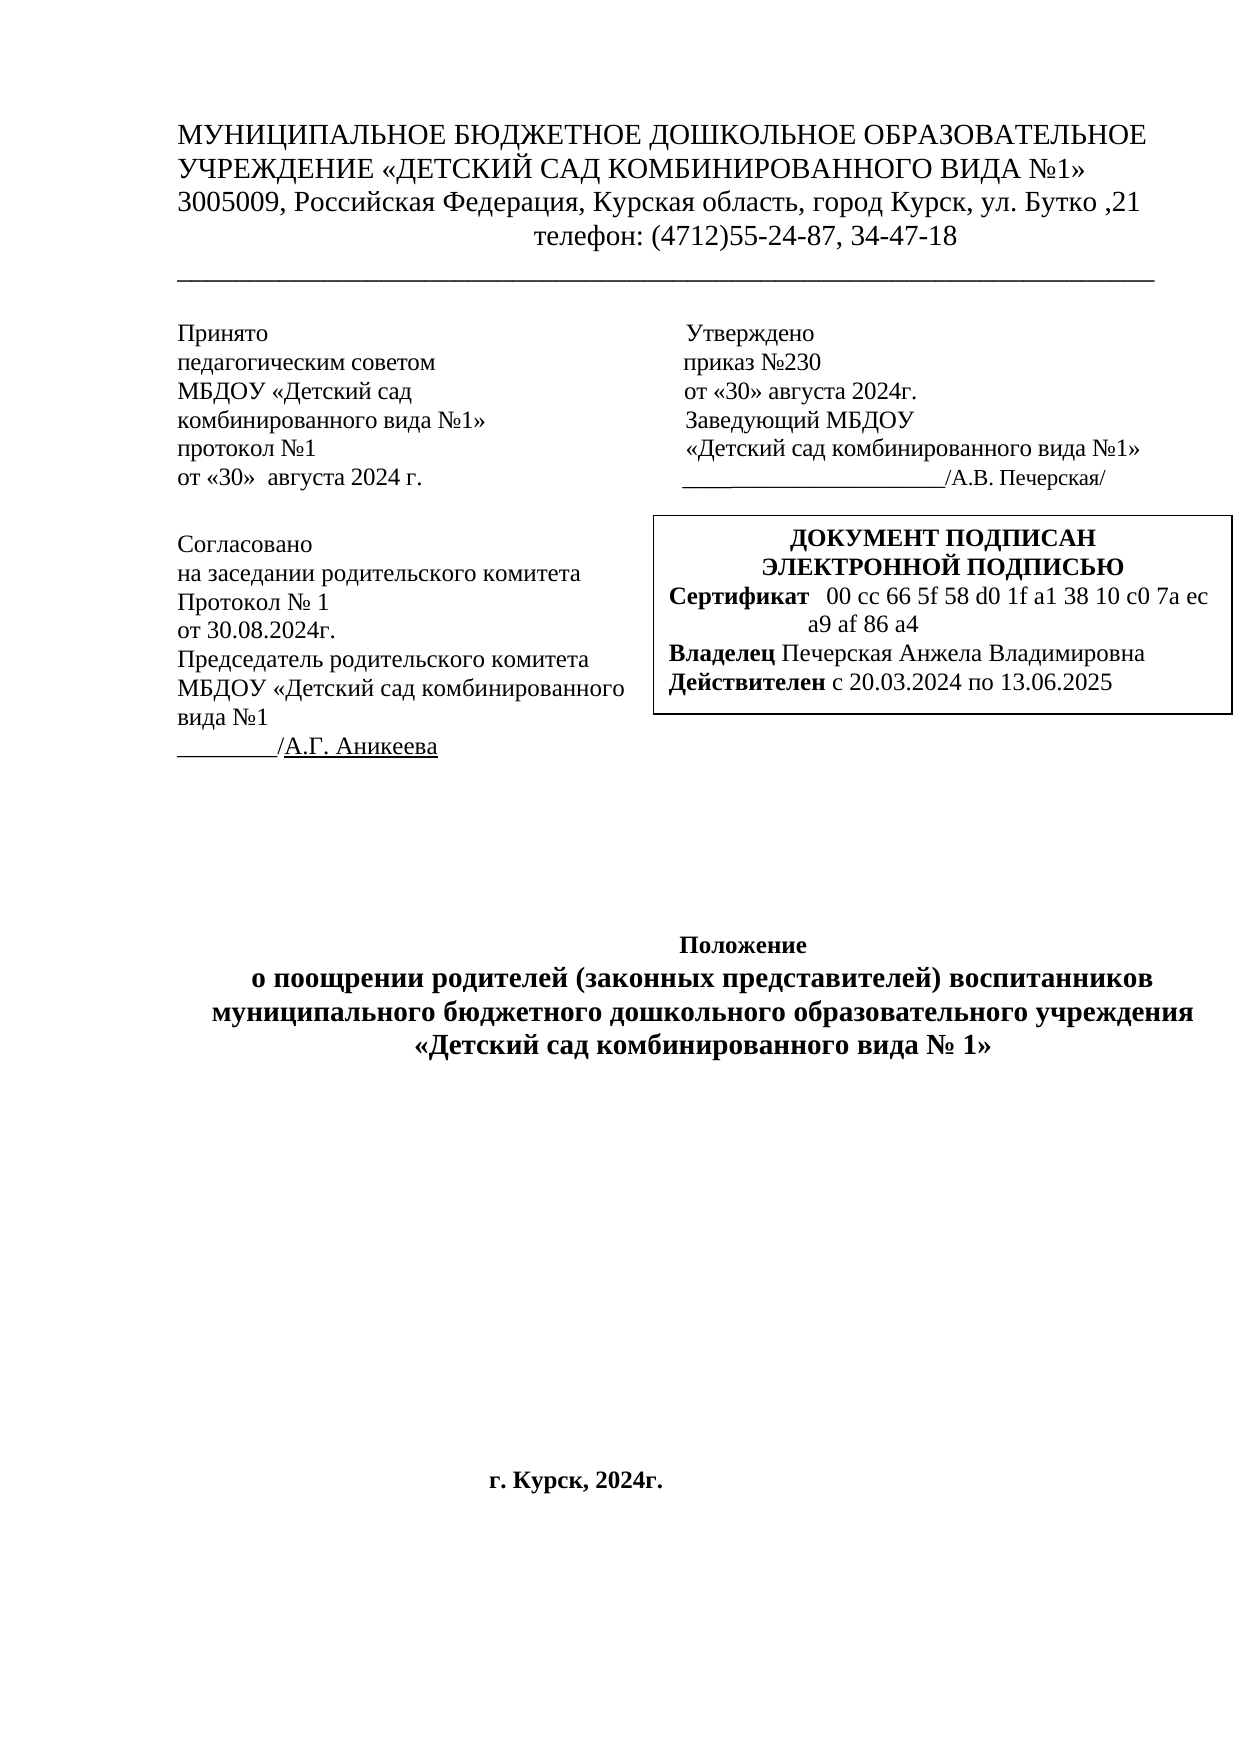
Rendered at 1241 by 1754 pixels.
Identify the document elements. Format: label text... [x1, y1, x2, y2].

subtitle Положение [246, 927, 1240, 960]
text вида №1 [177, 702, 709, 730]
text педагогическим советом приказ №230 [177, 347, 1240, 376]
text телефон: (4712)55-24-87, 34-47-18 [177, 218, 1240, 251]
text Председатель родительского комитета [177, 644, 653, 673]
text МУНИЦИПАЛЬНОЕ БЮДЖЕТНОЕ ДОШКОЛЬНОЕ ОБРАЗОВАТЕЛЬНОЕ УЧРЕЖДЕНИЕ «ДЕТСКИЙ САД КОМБИНИРОВАННОГО ВИДА №1» [177, 117, 1240, 184]
text протокол №1 «Детский сад комбинированного вида №1» [177, 433, 1240, 462]
text Принято Утверждено [177, 318, 1240, 347]
text комбинированного вида №1» Заведующий МБДОУ [177, 405, 1240, 433]
text 3005009, Российская Федерация, Курская область, город Курск, ул. Бутко ,21 [177, 184, 1240, 218]
text Согласовано [177, 529, 653, 558]
text о поощрении родителей (законных представителей) воспитанников [177, 960, 1228, 994]
text ________/А.Г. Аникеева [177, 731, 1240, 760]
text МБДОУ «Детский сад от «30» августа 2024г. [177, 376, 1240, 405]
text ___________________________________________________________________ [177, 251, 1240, 285]
text от 30.08.2024г. [177, 615, 653, 644]
text «Детский сад комбинированного вида № 1» [177, 1027, 1228, 1061]
text от «30» августа 2024 г. _______________________/А.В. Печерская/ [177, 462, 1240, 491]
text на заседании родительского комитета [177, 558, 629, 587]
text Протокол № 1 [177, 587, 653, 615]
text муниципального бюджетного дошкольного образовательного учреждения [177, 994, 1228, 1027]
text МБДОУ «Детский сад комбинированного [177, 673, 653, 702]
subtitle г. Курск, 2024г. [370, 1462, 1240, 1496]
